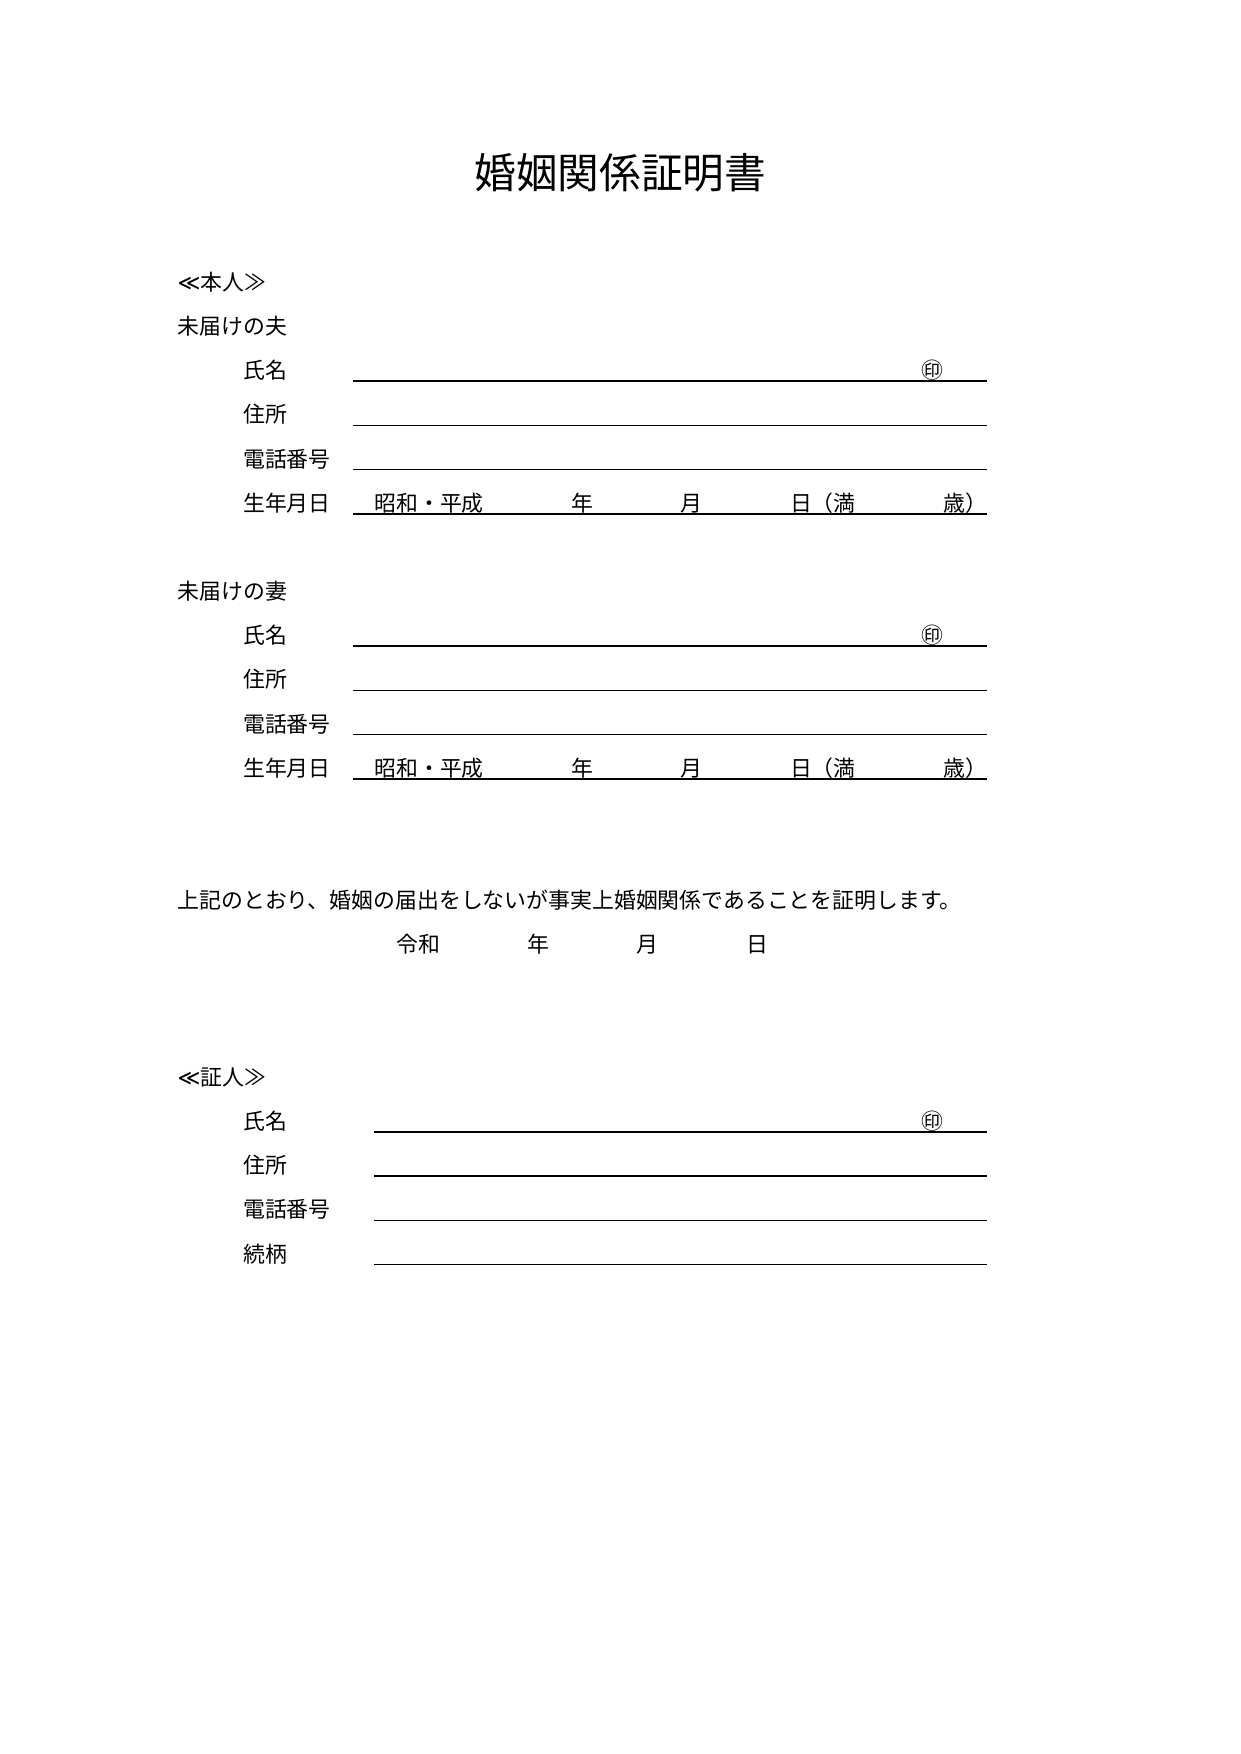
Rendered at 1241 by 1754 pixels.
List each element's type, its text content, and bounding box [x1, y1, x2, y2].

text 電話番号 [177, 1186, 1063, 1230]
text 上記のとおり、婚姻の届出をしないが事実上婚姻関係であることを証明します。 [177, 877, 1063, 921]
text ≪証人≫ [177, 1054, 1063, 1098]
text 未届けの夫 [177, 303, 1063, 347]
text ≪本人≫ [177, 259, 1063, 303]
text 未届けの妻 [177, 568, 1063, 612]
text 生年月日 昭和・平成 年 月 日（満 歳） [177, 479, 1063, 524]
text 婚姻関係証明書 [177, 126, 1063, 214]
text 令和 年 月 日 [177, 921, 1063, 965]
text 生年月日 昭和・平成 年 月 日（満 歳） [177, 744, 1063, 789]
text 住所 [177, 656, 1063, 700]
text 住所 [177, 1142, 1063, 1186]
text 電話番号 [177, 435, 1063, 479]
text 住所 [177, 391, 1063, 435]
text 電話番号 [177, 700, 1063, 744]
text 氏名 ㊞ [177, 347, 1063, 391]
text 続柄 [177, 1230, 1063, 1274]
text 氏名 ㊞ [177, 1098, 1063, 1142]
text 氏名 ㊞ [177, 612, 1063, 656]
